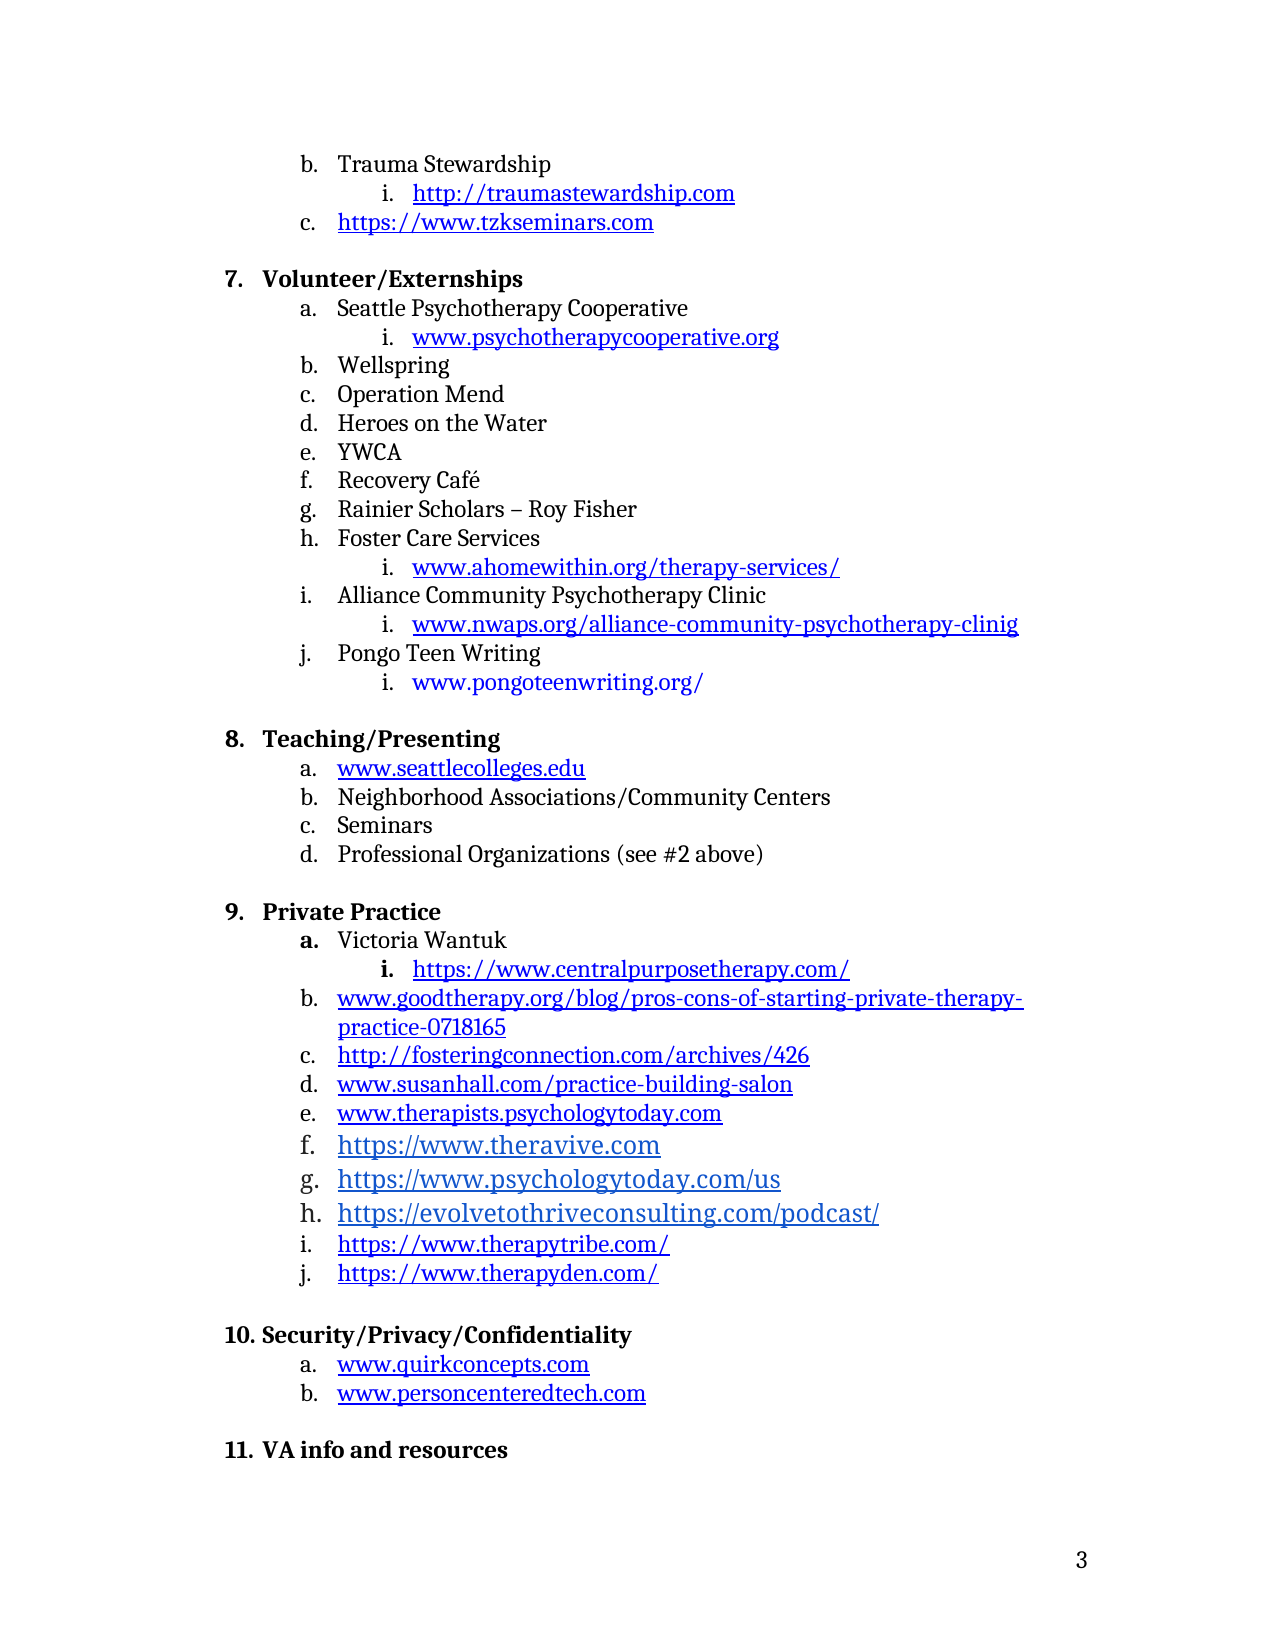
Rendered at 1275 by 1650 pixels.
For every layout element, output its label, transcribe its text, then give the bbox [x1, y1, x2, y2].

list Victoria Wantuk [300, 926, 1087, 955]
list http://traumastewardship.com [394, 179, 1087, 207]
list YWCA [300, 437, 1087, 466]
list Volunteer/Externships [225, 265, 1087, 294]
list VA info and resources [225, 1436, 1087, 1465]
list www.seattlecolleges.edu [300, 754, 1087, 782]
list Rainier Scholars – Roy Fisher [300, 495, 1087, 524]
list www.pongoteenwriting.org/ [394, 667, 1087, 696]
list Wellspring [300, 351, 1087, 380]
list www.psychotherapycooperative.org [394, 322, 1087, 351]
list Heroes on the Water [300, 409, 1087, 437]
list www.susanhall.com/practice-building-salon [300, 1070, 1087, 1099]
list https://www.psychologytoday.com/us [300, 1162, 1087, 1196]
list https://www.therapytribe.com/ [300, 1230, 1087, 1258]
list Recovery Café [300, 466, 1087, 495]
list Alliance Community Psychotherapy Clinic [300, 581, 1087, 610]
list https://www.tzkseminars.com [300, 207, 1087, 236]
list www.personcenteredtech.com [300, 1379, 1087, 1407]
list Private Practice [225, 897, 1087, 926]
list http://fosteringconnection.com/archives/426 [300, 1041, 1087, 1070]
list https://www.therapyden.com/ [300, 1258, 1087, 1287]
list Seminars [300, 811, 1087, 840]
list www.goodtherapy.org/blog/pros-cons-of-starting-private-therapy-practice-0718165 [300, 984, 1087, 1041]
list Security/Privacy/Confidentiality [225, 1321, 1087, 1350]
list Teaching/Presenting [225, 725, 1087, 754]
list Professional Organizations (see #2 above) [300, 840, 1087, 869]
list www.ahomewithin.org/therapy-services/ [394, 552, 1087, 581]
list Foster Care Services [300, 524, 1087, 552]
list https://evolvetothriveconsulting.com/podcast/ [300, 1196, 1087, 1230]
list www.therapists.psychologytoday.com [300, 1099, 1087, 1127]
list https://www.centralpurposetherapy.com/ [394, 955, 1087, 984]
list Operation Mend [300, 380, 1087, 409]
list www.quirkconcepts.com [300, 1350, 1087, 1379]
list Pongo Teen Writing [300, 639, 1087, 667]
list Seattle Psychotherapy Cooperative [300, 294, 1087, 322]
list www.nwaps.org/alliance-community-psychotherapy-clinig [394, 610, 1087, 639]
list Neighborhood Associations/Community Centers [300, 782, 1087, 811]
list https://www.theravive.com [300, 1127, 1087, 1162]
list Trauma Stewardship [300, 150, 1087, 179]
